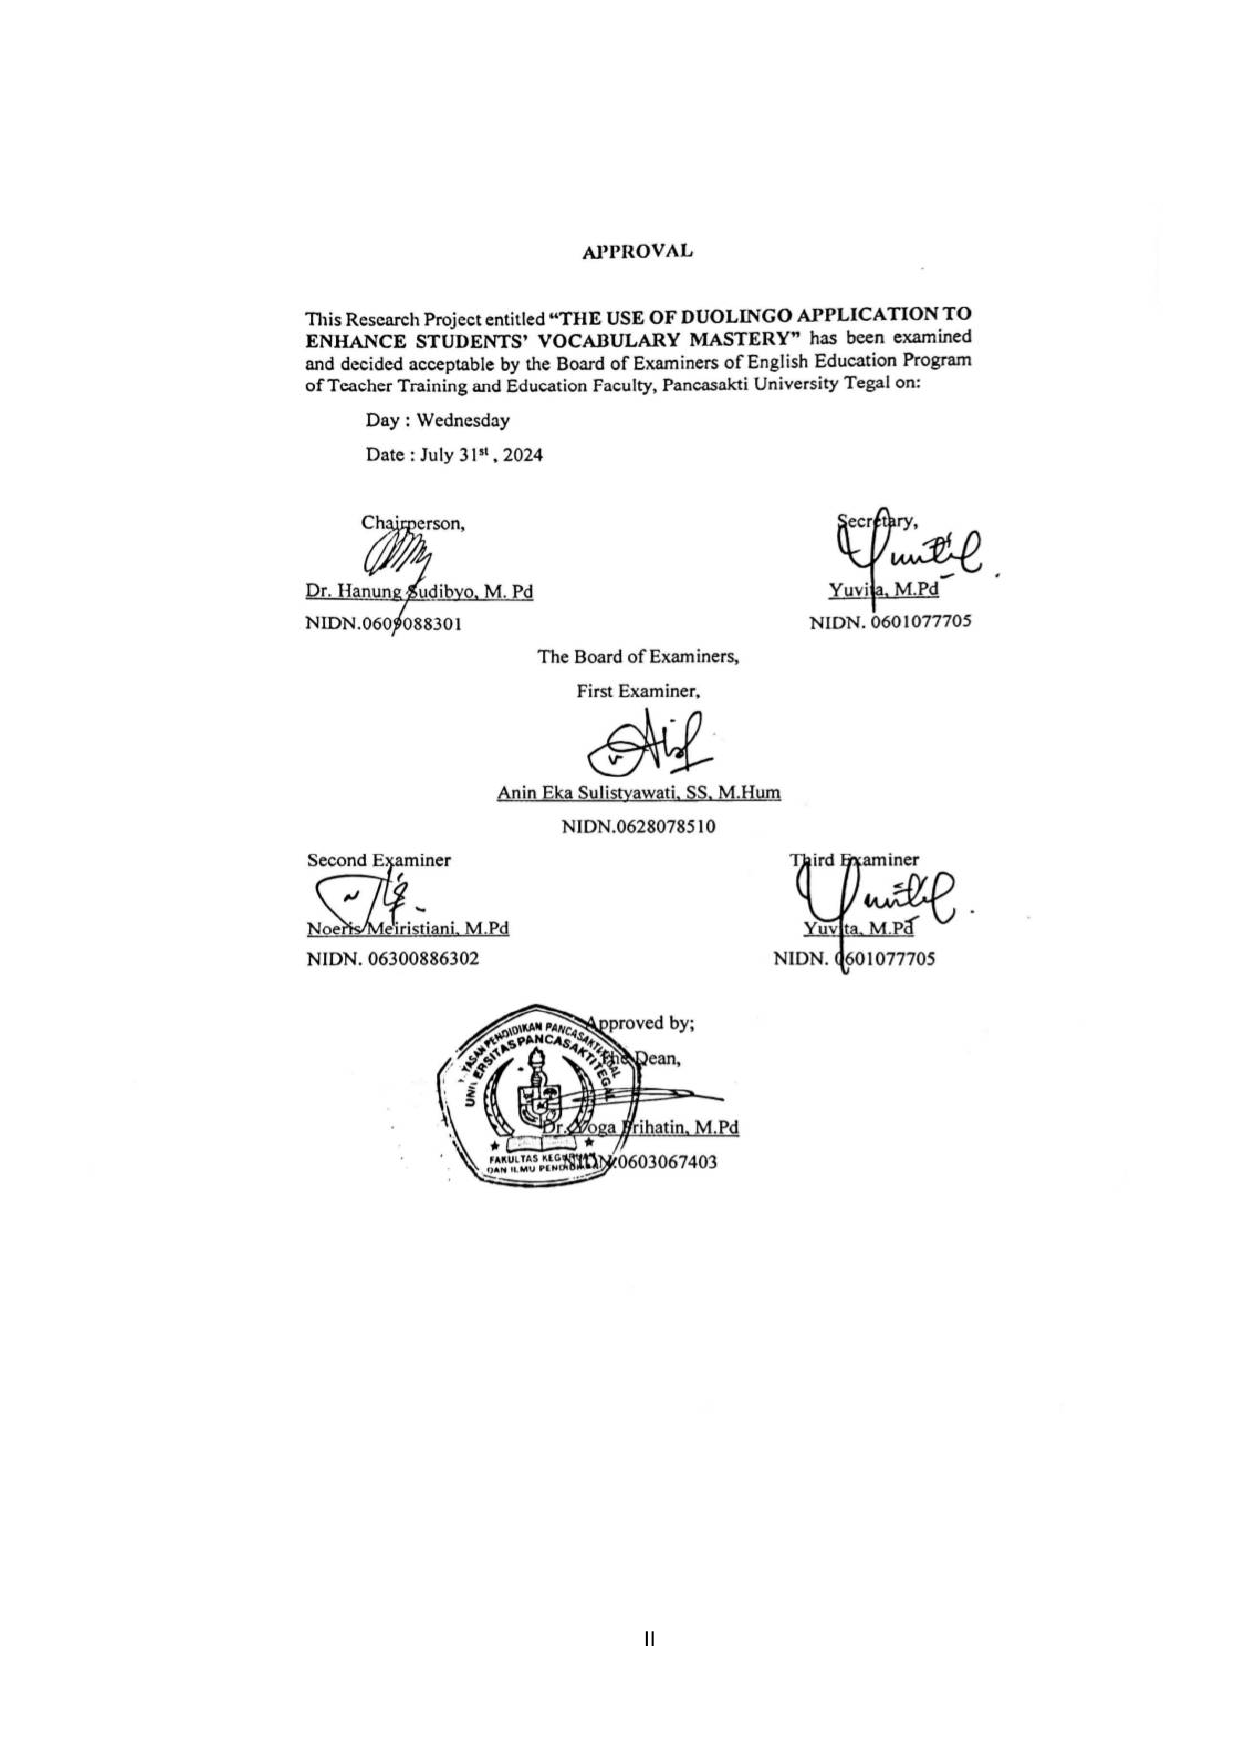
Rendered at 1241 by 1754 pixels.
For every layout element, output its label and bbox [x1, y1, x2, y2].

picture [86, 202, 1164, 1535]
